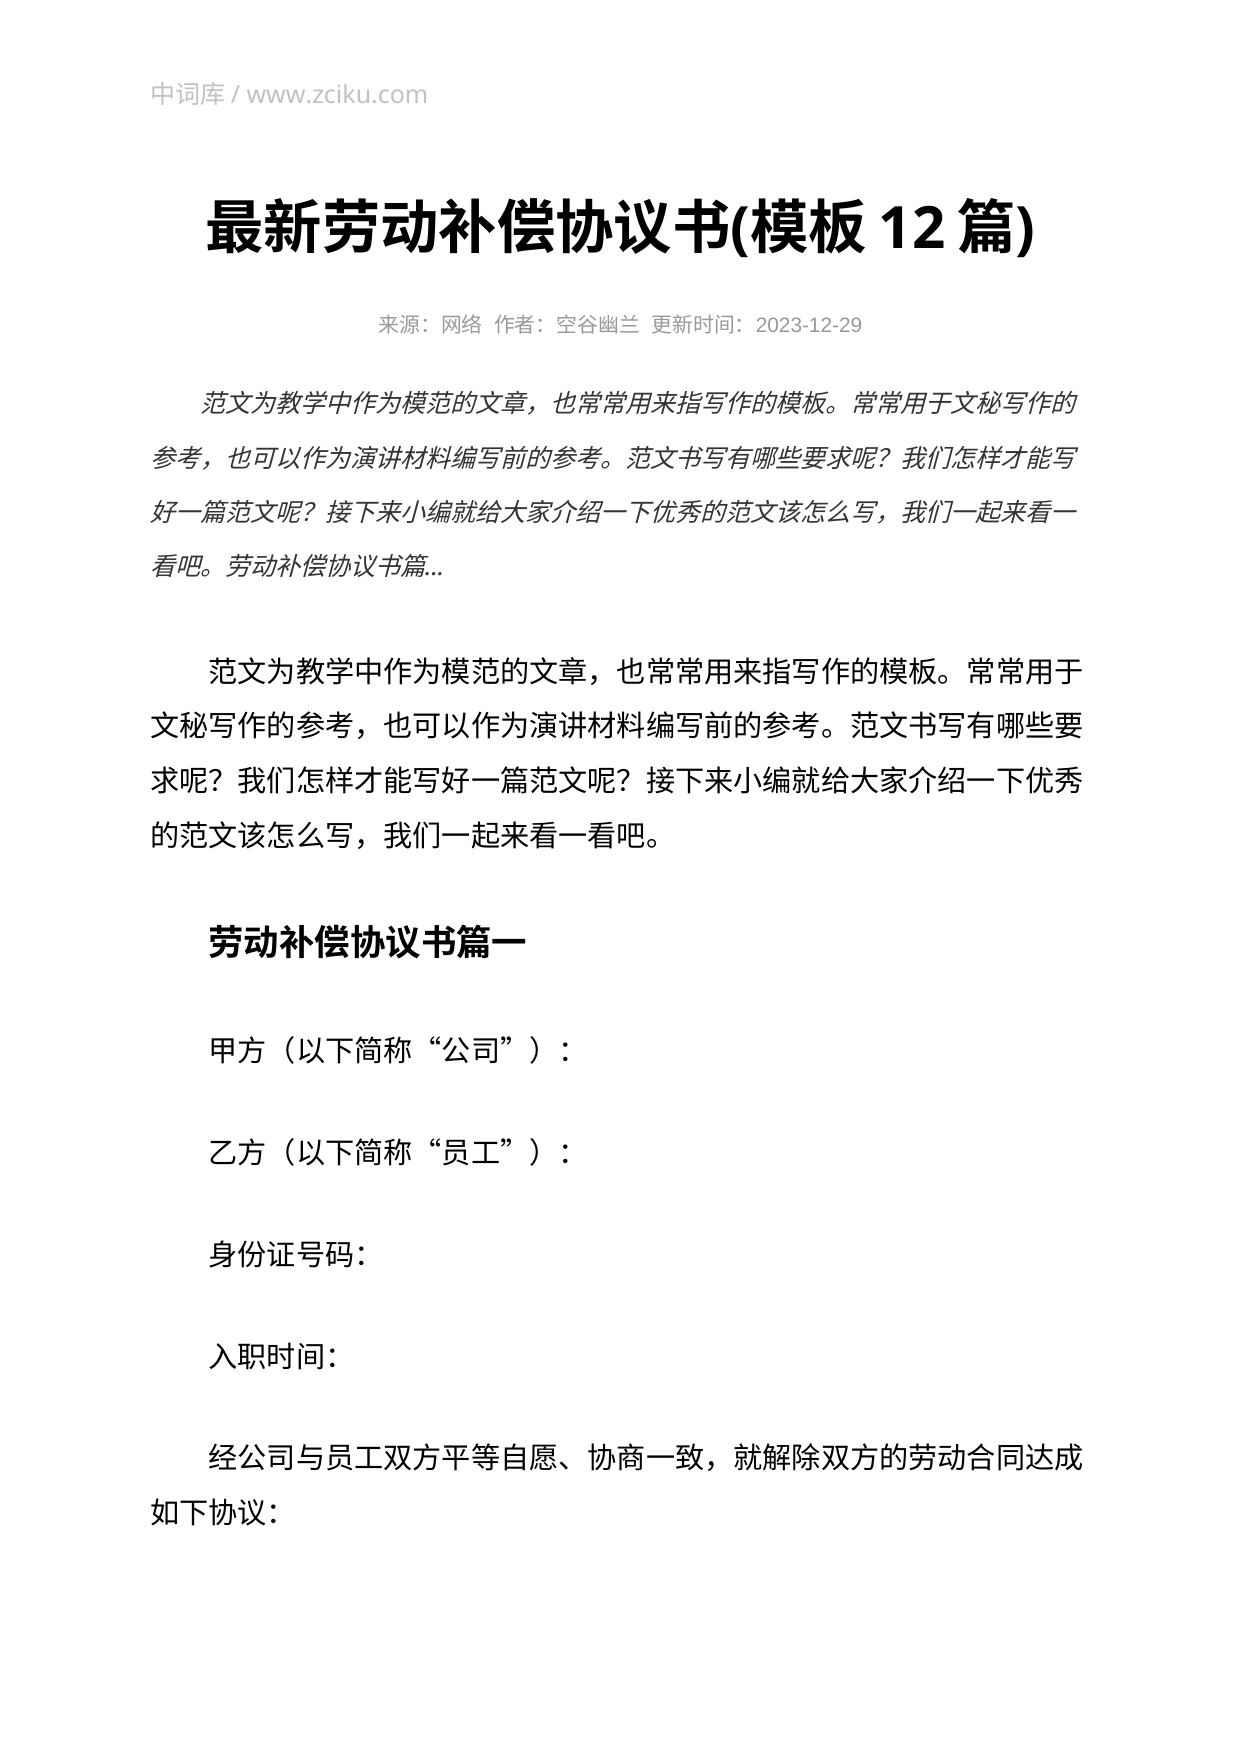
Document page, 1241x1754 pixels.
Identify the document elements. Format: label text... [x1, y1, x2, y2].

text 劳动补偿协议书篇一 [150, 914, 1090, 966]
text 入职时间： [150, 1333, 1090, 1376]
text 范文为教学中作为模范的文章，也常常用来指写作的模板。常常用于文秘写作的参考，也可以作为演讲材料编写前的参考。范文书写有哪些要求呢？我们怎样才能写好一篇范文呢？接下来小编就给大家介绍一下优秀的范文该怎么写，我们一起来看一看吧。劳动补偿协议书篇... [150, 384, 1090, 583]
text 身份证号码： [150, 1232, 1090, 1274]
text 乙方（以下简称“员工”）： [150, 1130, 1090, 1172]
subtitle 最新劳动补偿协议书(模板12篇) [150, 181, 1090, 266]
text 经公司与员工双方平等自愿、协商一致，就解除双方的劳动合同达成如下协议： [150, 1435, 1090, 1532]
text 甲方（以下简称“公司”）： [150, 1028, 1090, 1070]
text 来源：网络 作者：空谷幽兰 更新时间：2023-12-29 [150, 313, 1090, 337]
text 范文为教学中作为模范的文章，也常常用来指写作的模板。常常用于文秘写作的参考，也可以作为演讲材料编写前的参考。范文书写有哪些要求呢？我们怎样才能写好一篇范文呢？接下来小编就给大家介绍一下优秀的范文该怎么写，我们一起来看一看吧。 [150, 648, 1090, 855]
